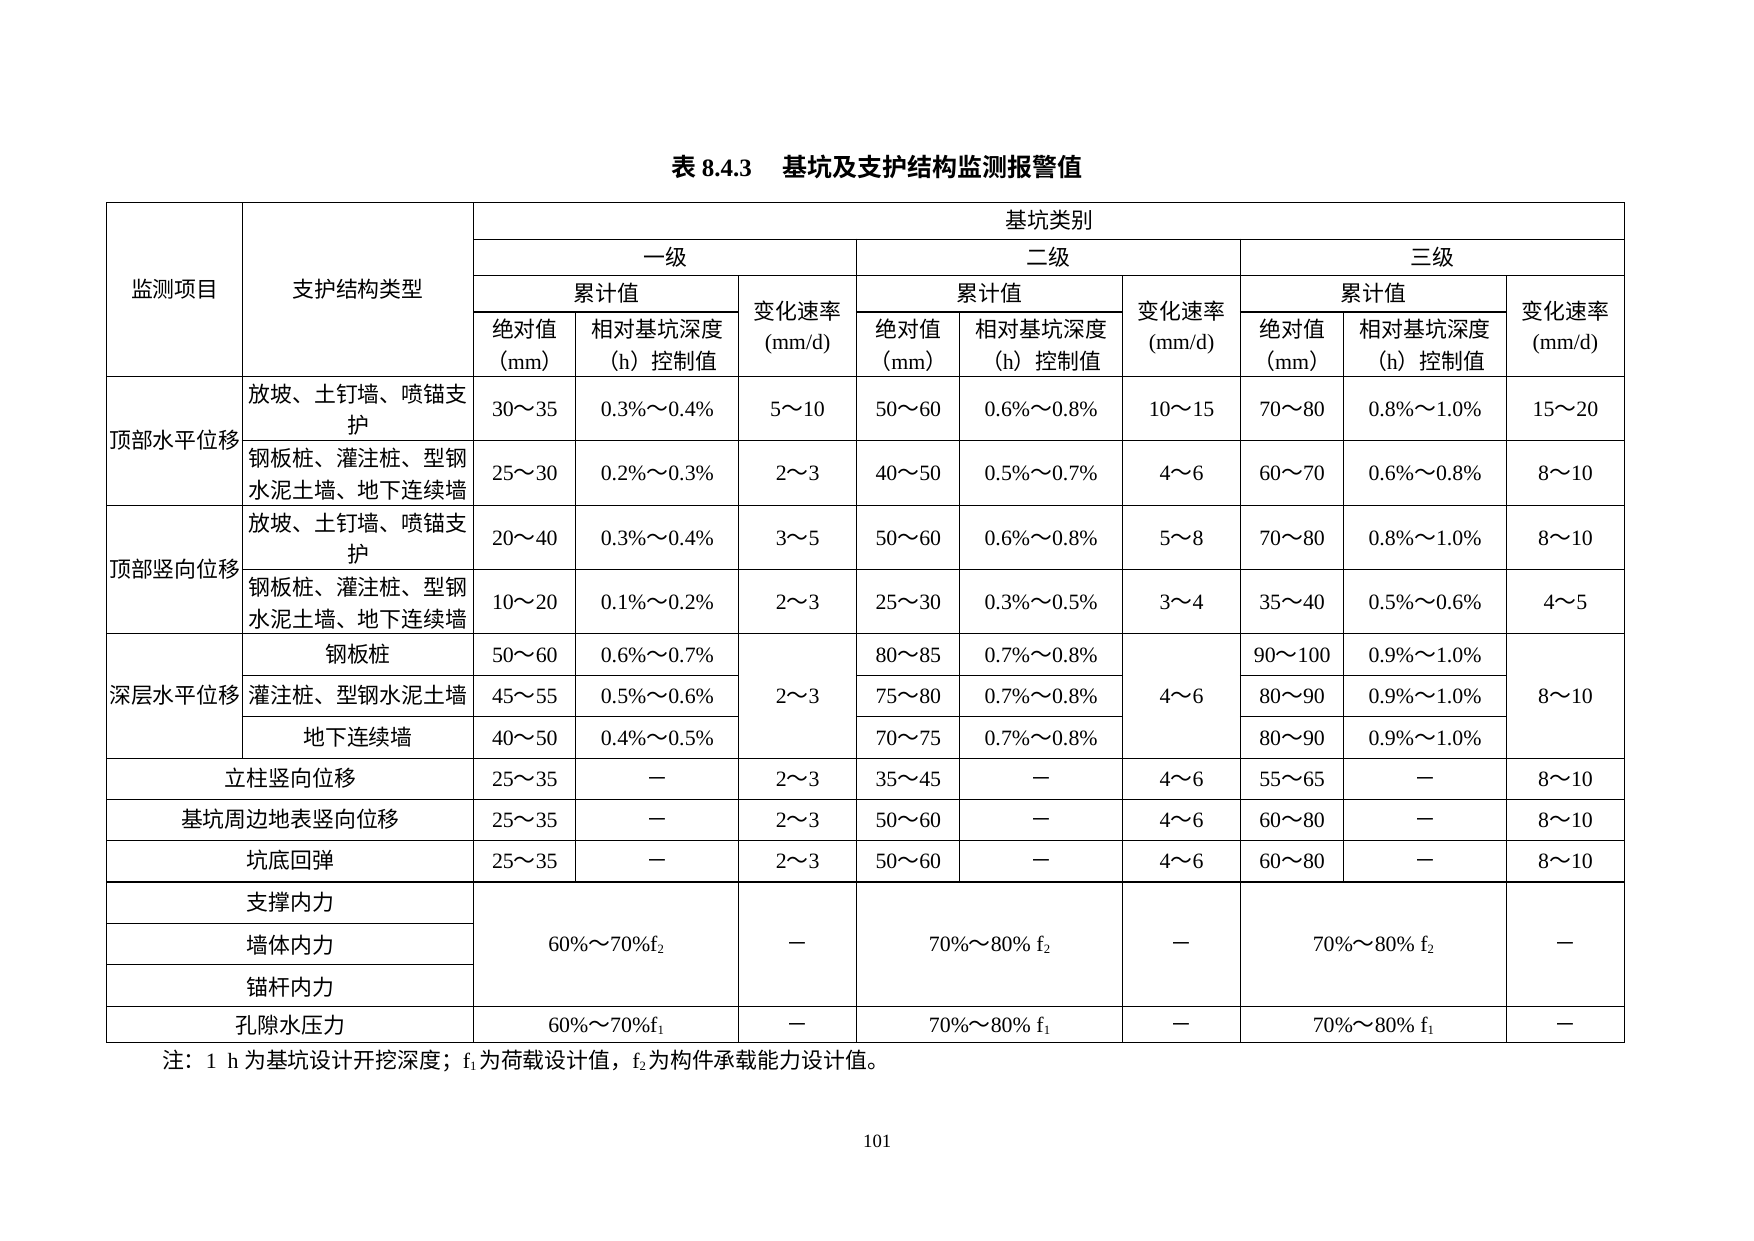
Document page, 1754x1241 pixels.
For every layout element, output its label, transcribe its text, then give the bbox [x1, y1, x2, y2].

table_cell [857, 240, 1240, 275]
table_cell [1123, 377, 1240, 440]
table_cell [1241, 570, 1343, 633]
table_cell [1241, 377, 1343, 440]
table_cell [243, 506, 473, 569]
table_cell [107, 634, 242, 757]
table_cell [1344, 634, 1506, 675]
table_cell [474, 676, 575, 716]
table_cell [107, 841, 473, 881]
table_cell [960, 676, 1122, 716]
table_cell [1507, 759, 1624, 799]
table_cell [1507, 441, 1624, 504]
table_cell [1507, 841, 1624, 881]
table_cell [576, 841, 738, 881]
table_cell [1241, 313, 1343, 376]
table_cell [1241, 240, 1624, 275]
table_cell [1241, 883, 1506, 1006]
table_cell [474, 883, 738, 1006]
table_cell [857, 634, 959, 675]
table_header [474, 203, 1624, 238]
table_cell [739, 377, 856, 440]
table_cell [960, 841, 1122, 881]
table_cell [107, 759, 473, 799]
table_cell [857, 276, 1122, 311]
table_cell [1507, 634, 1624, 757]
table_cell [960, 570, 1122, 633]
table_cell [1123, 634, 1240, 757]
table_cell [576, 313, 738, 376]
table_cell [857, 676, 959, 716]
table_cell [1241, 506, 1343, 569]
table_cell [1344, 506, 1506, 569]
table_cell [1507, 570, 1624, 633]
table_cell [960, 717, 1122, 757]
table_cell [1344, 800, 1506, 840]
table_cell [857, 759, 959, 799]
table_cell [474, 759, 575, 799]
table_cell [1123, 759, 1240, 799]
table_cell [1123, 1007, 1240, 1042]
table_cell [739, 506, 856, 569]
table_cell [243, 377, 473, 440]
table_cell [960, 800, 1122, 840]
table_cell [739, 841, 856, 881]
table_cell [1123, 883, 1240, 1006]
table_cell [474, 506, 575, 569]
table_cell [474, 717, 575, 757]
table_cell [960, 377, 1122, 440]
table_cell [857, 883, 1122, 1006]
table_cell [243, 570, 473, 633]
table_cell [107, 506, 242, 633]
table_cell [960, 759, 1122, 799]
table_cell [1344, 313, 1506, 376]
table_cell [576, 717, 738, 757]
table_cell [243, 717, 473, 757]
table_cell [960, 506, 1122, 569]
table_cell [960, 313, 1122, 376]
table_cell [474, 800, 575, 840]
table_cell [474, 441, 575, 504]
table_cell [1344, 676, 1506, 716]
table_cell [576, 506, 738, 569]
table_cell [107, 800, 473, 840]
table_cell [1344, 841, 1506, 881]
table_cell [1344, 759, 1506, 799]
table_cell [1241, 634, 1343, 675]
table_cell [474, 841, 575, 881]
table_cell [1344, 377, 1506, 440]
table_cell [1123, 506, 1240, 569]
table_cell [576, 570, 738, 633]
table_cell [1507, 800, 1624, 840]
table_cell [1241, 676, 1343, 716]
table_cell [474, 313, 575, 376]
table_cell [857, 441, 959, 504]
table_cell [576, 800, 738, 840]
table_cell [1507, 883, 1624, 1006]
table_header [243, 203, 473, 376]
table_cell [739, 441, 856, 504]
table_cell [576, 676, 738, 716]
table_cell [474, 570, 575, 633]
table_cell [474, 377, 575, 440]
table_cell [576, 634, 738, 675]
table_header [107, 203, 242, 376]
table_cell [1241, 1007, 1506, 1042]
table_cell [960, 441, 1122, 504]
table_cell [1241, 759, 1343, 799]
text 表8.4.3 基坑及支护结构监测报警值 [118, 148, 1636, 184]
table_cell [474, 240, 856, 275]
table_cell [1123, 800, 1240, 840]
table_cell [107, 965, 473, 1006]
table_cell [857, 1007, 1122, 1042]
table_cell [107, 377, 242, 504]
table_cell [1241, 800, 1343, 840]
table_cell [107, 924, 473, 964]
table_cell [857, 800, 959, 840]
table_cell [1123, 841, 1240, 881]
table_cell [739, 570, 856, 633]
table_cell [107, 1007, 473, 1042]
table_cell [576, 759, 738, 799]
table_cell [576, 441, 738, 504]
text 注：1 h 为基坑设计开挖深度；f1为荷载设计值，f2为构件承载能力设计值。 [118, 1043, 1636, 1075]
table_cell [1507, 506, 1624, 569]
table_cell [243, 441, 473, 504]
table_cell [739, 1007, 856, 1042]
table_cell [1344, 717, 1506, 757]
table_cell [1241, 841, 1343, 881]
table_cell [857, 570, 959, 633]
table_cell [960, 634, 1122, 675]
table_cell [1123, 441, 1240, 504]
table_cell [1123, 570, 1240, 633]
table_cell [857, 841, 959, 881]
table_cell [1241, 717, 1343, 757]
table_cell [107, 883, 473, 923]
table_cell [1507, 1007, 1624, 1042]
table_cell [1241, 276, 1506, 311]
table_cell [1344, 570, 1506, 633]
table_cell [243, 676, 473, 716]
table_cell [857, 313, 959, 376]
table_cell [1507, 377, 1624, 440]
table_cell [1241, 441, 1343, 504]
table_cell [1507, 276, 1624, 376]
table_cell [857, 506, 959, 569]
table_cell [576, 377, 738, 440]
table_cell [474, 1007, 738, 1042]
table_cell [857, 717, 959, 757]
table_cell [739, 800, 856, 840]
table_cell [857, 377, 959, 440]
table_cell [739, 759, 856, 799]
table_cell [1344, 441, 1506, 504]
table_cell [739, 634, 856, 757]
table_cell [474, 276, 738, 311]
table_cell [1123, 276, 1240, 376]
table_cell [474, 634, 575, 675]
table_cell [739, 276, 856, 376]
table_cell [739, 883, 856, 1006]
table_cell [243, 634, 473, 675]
